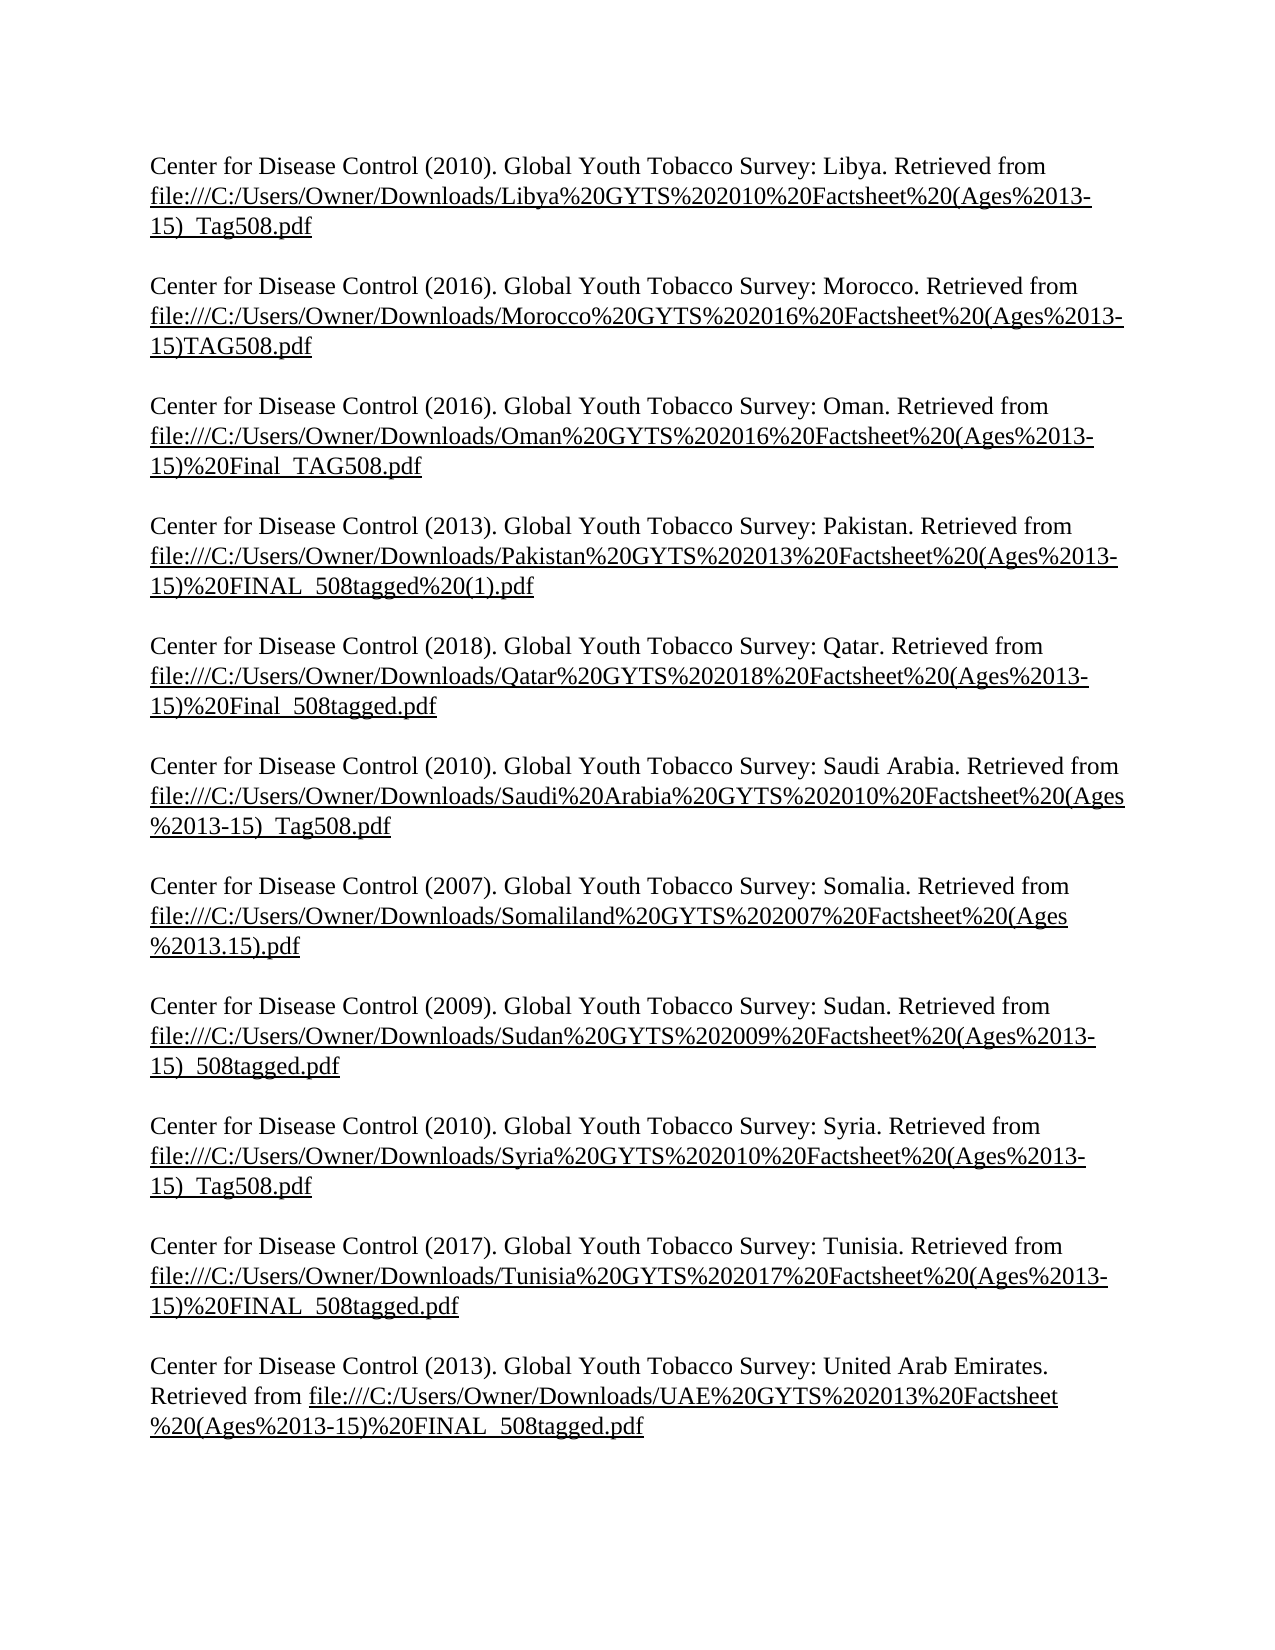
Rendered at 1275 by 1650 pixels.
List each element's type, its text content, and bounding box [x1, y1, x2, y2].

text Center for Disease Control (2010). Global Youth Tobacco Survey: Libya. Retrieved from file:///C:/Users/Owner/Downloads/Libya%20GYTS%202010%20Factsheet%20(Ages%2013-15)_Tag508.pdf [150, 150, 1125, 240]
text Center for Disease Control (2010). Global Youth Tobacco Survey: Saudi Arabia. Retrieved from file:///C:/Users/Owner/Downloads/Saudi%20Arabia%20GYTS%202010%20Factsheet%20(Ages%2013-15)_Tag508.pdf [150, 808, 1125, 840]
text Center for Disease Control (2013). Global Youth Tobacco Survey: Pakistan. Retrieved from file:///C:/Users/Owner/Downloads/Pakistan%20GYTS%202013%20Factsheet%20(Ages%2013-15)%20FINAL_508tagged%20(1).pdf [150, 510, 1125, 600]
text Center for Disease Control (2009). Global Youth Tobacco Survey: Sudan. Retrieved from file:///C:/Users/Owner/Downloads/Sudan%20GYTS%202009%20Factsheet%20(Ages%2013-15)_508tagged.pdf [150, 990, 1125, 1080]
text Center for Disease Control (2007). Global Youth Tobacco Survey: Somalia. Retrieved from file:///C:/Users/Owner/Downloads/Somaliland%20GYTS%202007%20Factsheet%20(Ages%2013.15).pdf [150, 870, 1125, 960]
text Center for Disease Control (2017). Global Youth Tobacco Survey: Tunisia. Retrieved from file:///C:/Users/Owner/Downloads/Tunisia%20GYTS%202017%20Factsheet%20(Ages%2013-15)%20FINAL_508tagged.pdf [150, 1230, 1125, 1320]
text Center for Disease Control (2018). Global Youth Tobacco Survey: Qatar. Retrieved from file:///C:/Users/Owner/Downloads/Qatar%20GYTS%202018%20Factsheet%20(Ages%2013-15)%20Final_508tagged.pdf [150, 630, 1125, 720]
text Center for Disease Control (2013). Global Youth Tobacco Survey: United Arab Emirates. Retrieved from file:///C:/Users/Owner/Downloads/UAE%20GYTS%202013%20Factsheet%20(Ages%2013-15)%20FINAL_508tagged.pdf [150, 1350, 1125, 1440]
text Center for Disease Control (2016). Global Youth Tobacco Survey: Oman. Retrieved from file:///C:/Users/Owner/Downloads/Oman%20GYTS%202016%20Factsheet%20(Ages%2013-15)%20Final_TAG508.pdf [150, 390, 1125, 480]
text Center for Disease Control (2010). Global Youth Tobacco Survey: Syria. Retrieved from file:///C:/Users/Owner/Downloads/Syria%20GYTS%202010%20Factsheet%20(Ages%2013-15)_Tag508.pdf [150, 1110, 1125, 1200]
text Center for Disease Control (2016). Global Youth Tobacco Survey: Morocco. Retrieved from file:///C:/Users/Owner/Downloads/Morocco%20GYTS%202016%20Factsheet%20(Ages%2013-15)TAG508.pdf [150, 270, 1125, 360]
text Center for Disease Control (2010). Global Youth Tobacco Survey: Saudi Arabia. Retrieved from file:///C:/Users/Owner/Downloads/Saudi%20Arabia%20GYTS%202010%20Factsheet%20(Ages%2013-15)_Tag508.pdf [150, 750, 1125, 806]
